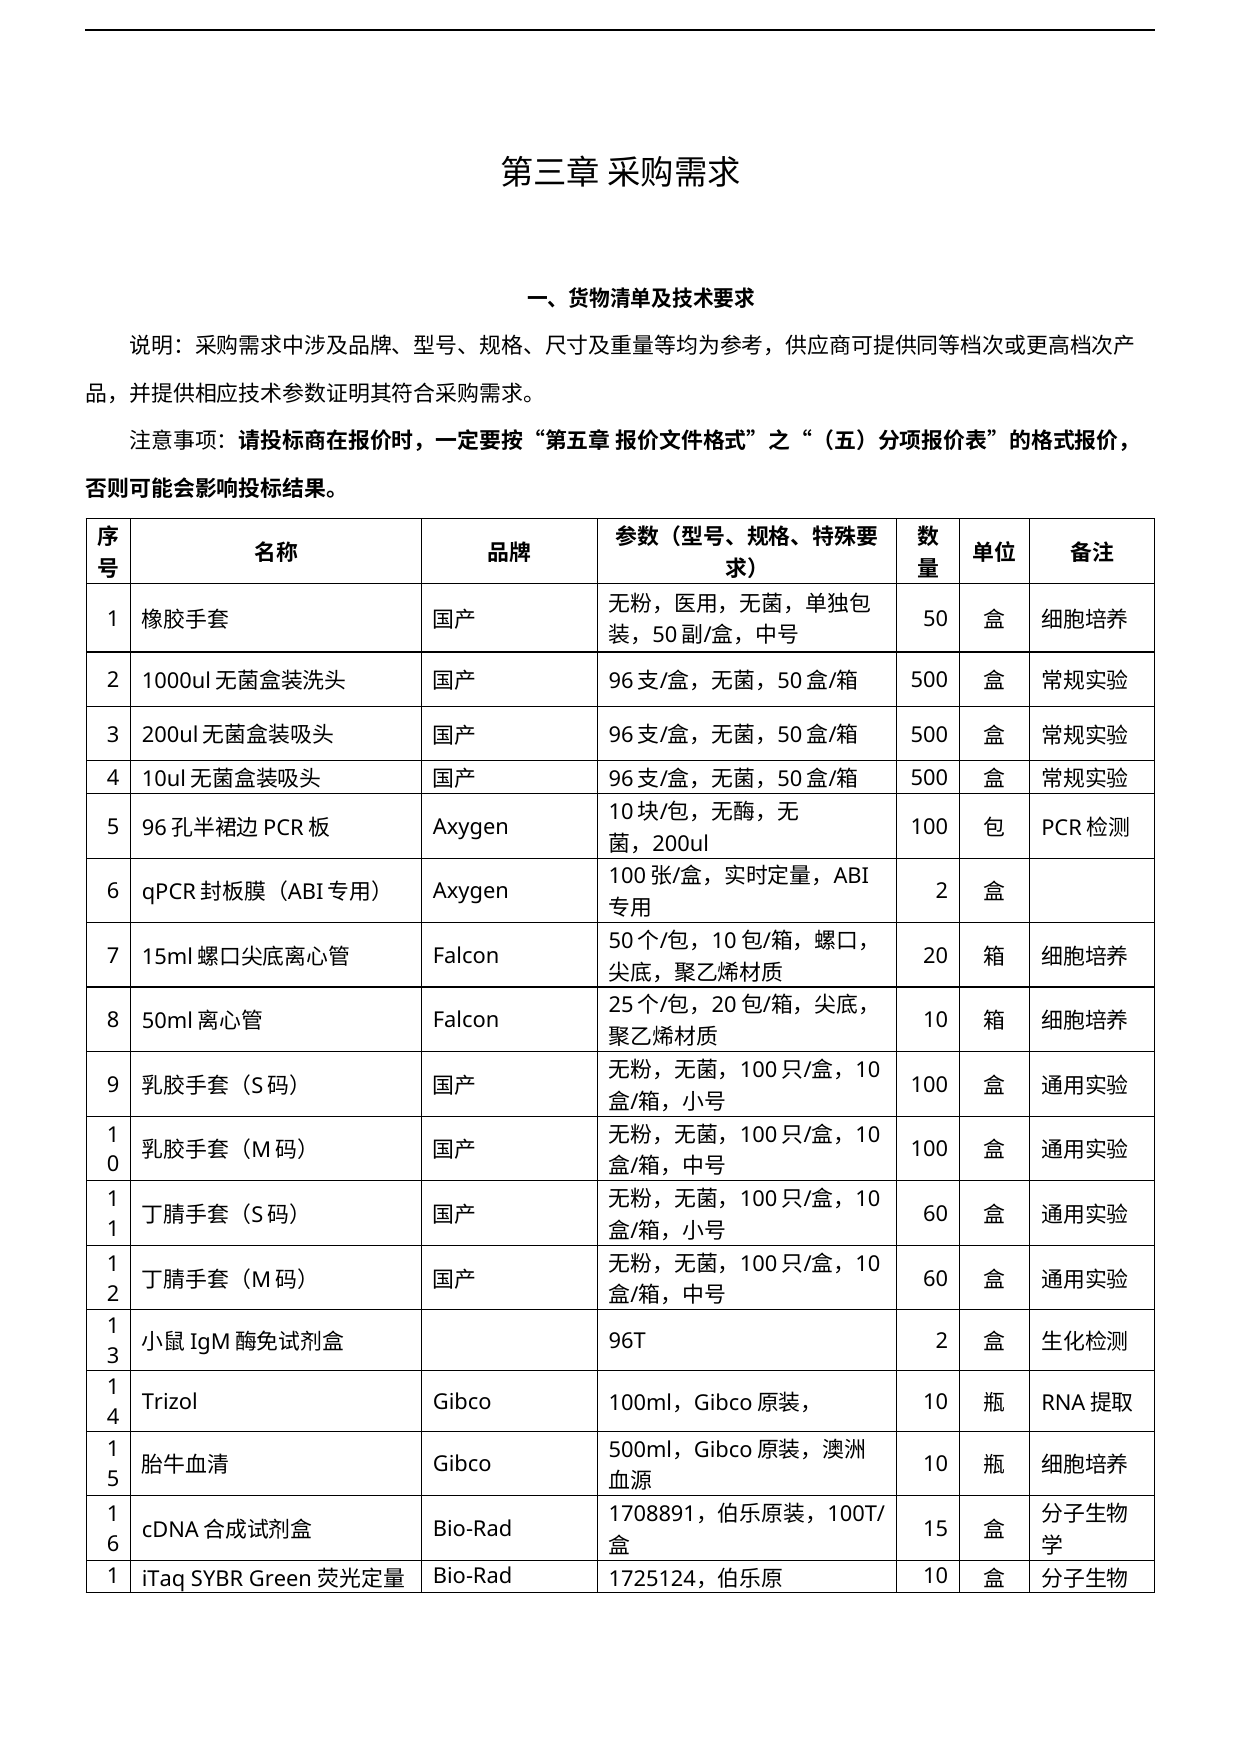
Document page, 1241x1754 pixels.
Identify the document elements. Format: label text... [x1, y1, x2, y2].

table_cell 细胞培养 [1030, 1432, 1154, 1495]
table_cell RNA提取 [1030, 1371, 1154, 1431]
table_header 单位 [960, 519, 1029, 583]
table_cell 乳胶手套（M码） [131, 1117, 421, 1180]
table_cell qPCR封板膜（ABI专用） [131, 859, 421, 922]
table_cell 盒 [960, 1561, 1029, 1592]
table_header 名称 [131, 519, 421, 583]
table_cell 无粉，无菌，100只/盒，10盒/箱，小号 [598, 1181, 896, 1245]
table_cell 12 [87, 1246, 130, 1309]
table_cell 丁腈手套（M码） [131, 1246, 421, 1309]
table_cell 无粉，无菌，100只/盒，10盒/箱，中号 [598, 1117, 896, 1180]
table_cell 100 [897, 1117, 959, 1180]
table_cell 7 [87, 923, 130, 986]
table_cell 15ml螺口尖底离心管 [131, 923, 421, 986]
table_cell 国产 [422, 653, 597, 706]
table_cell 小鼠IgM酶免试剂盒 [131, 1310, 421, 1370]
text 说明：采购需求中涉及品牌、型号、规格、尺寸及重量等均为参考，供应商可提供同等档次或更高档次产品，并提供相应技术参数证明其符合采购需求。 [85, 328, 1155, 407]
table_cell 2 [897, 1310, 959, 1370]
table_cell 96支/盒，无菌，50盒/箱 [598, 707, 896, 760]
table_cell PCR检测 [1030, 794, 1154, 857]
table_cell 96支/盒，无菌，50盒/箱 [598, 653, 896, 706]
table_cell 96支/盒，无菌，50盒/箱 [598, 761, 896, 793]
table_cell 50个/包，10包/箱，螺口，尖底，聚乙烯材质 [598, 923, 896, 986]
table_cell Gibco [422, 1371, 597, 1431]
table_cell 国产 [422, 761, 597, 793]
table_cell 橡胶手套 [131, 584, 421, 651]
table_cell 200ul无菌盒装吸头 [131, 707, 421, 760]
table_cell 100 [897, 794, 959, 857]
table_cell 2 [897, 859, 959, 922]
table_cell 10 [87, 1117, 130, 1180]
table_cell 6 [87, 859, 130, 922]
table_cell 分子生物学 [1030, 1496, 1154, 1559]
table_cell 瓶 [960, 1371, 1029, 1431]
table_cell 生化检测 [1030, 1310, 1154, 1370]
table_cell 通用实验 [1030, 1052, 1154, 1116]
table_cell 3 [87, 707, 130, 760]
table_header 数量 [897, 519, 959, 583]
table_cell 盒 [960, 859, 1029, 922]
table_cell 1725124，伯乐原装，5x5ml大包 [598, 1561, 896, 1592]
table_cell Falcon [422, 923, 597, 986]
table_cell 500 [897, 761, 959, 793]
table_cell 通用实验 [1030, 1181, 1154, 1245]
table_cell 2 [87, 653, 130, 706]
table_cell 50ml离心管 [131, 988, 421, 1051]
table_cell 96孔半裙边PCR板 [131, 794, 421, 857]
table_cell 分子生物学 [1030, 1561, 1154, 1592]
table_cell 盒 [960, 1181, 1029, 1245]
table_header 序号 [87, 519, 130, 583]
subtitle 第三章 采购需求 [85, 146, 1155, 194]
table_cell 10 [897, 1432, 959, 1495]
table_cell 国产 [422, 1181, 597, 1245]
table_cell Trizol [131, 1371, 421, 1431]
table_cell 100ml，Gibco原装， [598, 1371, 896, 1431]
table_cell 常规实验 [1030, 761, 1154, 793]
text 注意事项：请投标商在报价时，一定要按“第五章 报价文件格式”之“（五）分项报价表”的格式报价，否则可能会影响投标结果。 [85, 423, 1155, 502]
table_cell 500ml，Gibco原装，澳洲血源 [598, 1432, 896, 1495]
table_cell Falcon [422, 988, 597, 1051]
table_cell 10ul无菌盒装吸头 [131, 761, 421, 793]
table_cell 20 [897, 923, 959, 986]
table_cell 4 [87, 761, 130, 793]
table_cell 盒 [960, 1310, 1029, 1370]
table_cell 包 [960, 794, 1029, 857]
table_cell 国产 [422, 1246, 597, 1309]
table_cell 14 [87, 1371, 130, 1431]
table_cell 国产 [422, 584, 597, 651]
table_cell 箱 [960, 923, 1029, 986]
table_cell 盒 [960, 707, 1029, 760]
table_cell 盒 [960, 1052, 1029, 1116]
table_cell 丁腈手套（S码） [131, 1181, 421, 1245]
table_cell 盒 [960, 584, 1029, 651]
table_cell 国产 [422, 707, 597, 760]
table_cell 60 [897, 1246, 959, 1309]
table_header 参数（型号、规格、特殊要求） [598, 519, 896, 583]
table_cell 100张/盒，实时定量，ABI专用 [598, 859, 896, 922]
table_cell 胎牛血清 [131, 1432, 421, 1495]
table_cell 10块/包，无酶，无菌，200ul [598, 794, 896, 857]
table_cell 无粉，无菌，100只/盒，10盒/箱，中号 [598, 1246, 896, 1309]
table_cell 1708891，伯乐原装，100T/盒 [598, 1496, 896, 1559]
table_cell 箱 [960, 988, 1029, 1051]
table_cell Axygen [422, 794, 597, 857]
table_cell Bio-Rad [422, 1496, 597, 1559]
table_cell 国产 [422, 1117, 597, 1180]
table_cell iTaq SYBR Green 荧光定量MIX [131, 1561, 421, 1592]
table_cell 细胞培养 [1030, 584, 1154, 651]
table_cell 10 [897, 988, 959, 1051]
table_cell 常规实验 [1030, 707, 1154, 760]
table_cell Gibco [422, 1432, 597, 1495]
table_cell 通用实验 [1030, 1117, 1154, 1180]
table_cell 25个/包，20包/箱，尖底，聚乙烯材质 [598, 988, 896, 1051]
table_cell 15 [897, 1496, 959, 1559]
table_cell 50 [897, 584, 959, 651]
table_cell Bio-Rad [422, 1561, 597, 1592]
table_cell 通用实验 [1030, 1246, 1154, 1309]
table_cell 5 [87, 794, 130, 857]
table_cell 10 [897, 1371, 959, 1431]
table_cell cDNA合成试剂盒 [131, 1496, 421, 1559]
table_cell 盒 [960, 761, 1029, 793]
table_cell 13 [87, 1310, 130, 1370]
table_cell 瓶 [960, 1432, 1029, 1495]
table_header 品牌 [422, 519, 597, 583]
subtitle 一、货物清单及技术要求 [85, 281, 1155, 312]
table_cell 国产 [422, 1052, 597, 1116]
table_cell 1000ul无菌盒装洗头 [131, 653, 421, 706]
table_cell 盒 [960, 1496, 1029, 1559]
table_cell 10 [897, 1561, 959, 1592]
table_cell [1030, 859, 1154, 922]
table_cell 盒 [960, 1246, 1029, 1309]
table_cell 8 [87, 988, 130, 1051]
table_cell [422, 1310, 597, 1370]
table_cell 500 [897, 653, 959, 706]
table_cell 96T [598, 1310, 896, 1370]
table_cell 100 [897, 1052, 959, 1116]
table_cell 细胞培养 [1030, 988, 1154, 1051]
table_cell 细胞培养 [1030, 923, 1154, 986]
table_cell 17 [87, 1561, 130, 1592]
table_cell 60 [897, 1181, 959, 1245]
table_cell 15 [87, 1432, 130, 1495]
table_cell 无粉，无菌，100只/盒，10盒/箱，小号 [598, 1052, 896, 1116]
table_cell 盒 [960, 1117, 1029, 1180]
table_cell 常规实验 [1030, 653, 1154, 706]
table_cell Axygen [422, 859, 597, 922]
table_cell 9 [87, 1052, 130, 1116]
table_cell 无粉，医用，无菌，单独包装，50副/盒，中号 [598, 584, 896, 651]
table_cell 盒 [960, 653, 1029, 706]
table_cell 乳胶手套（S码） [131, 1052, 421, 1116]
table_cell 1 [87, 584, 130, 651]
table_cell 16 [87, 1496, 130, 1559]
table_cell 500 [897, 707, 959, 760]
table_cell 11 [87, 1181, 130, 1245]
table_header 备注 [1030, 519, 1154, 583]
